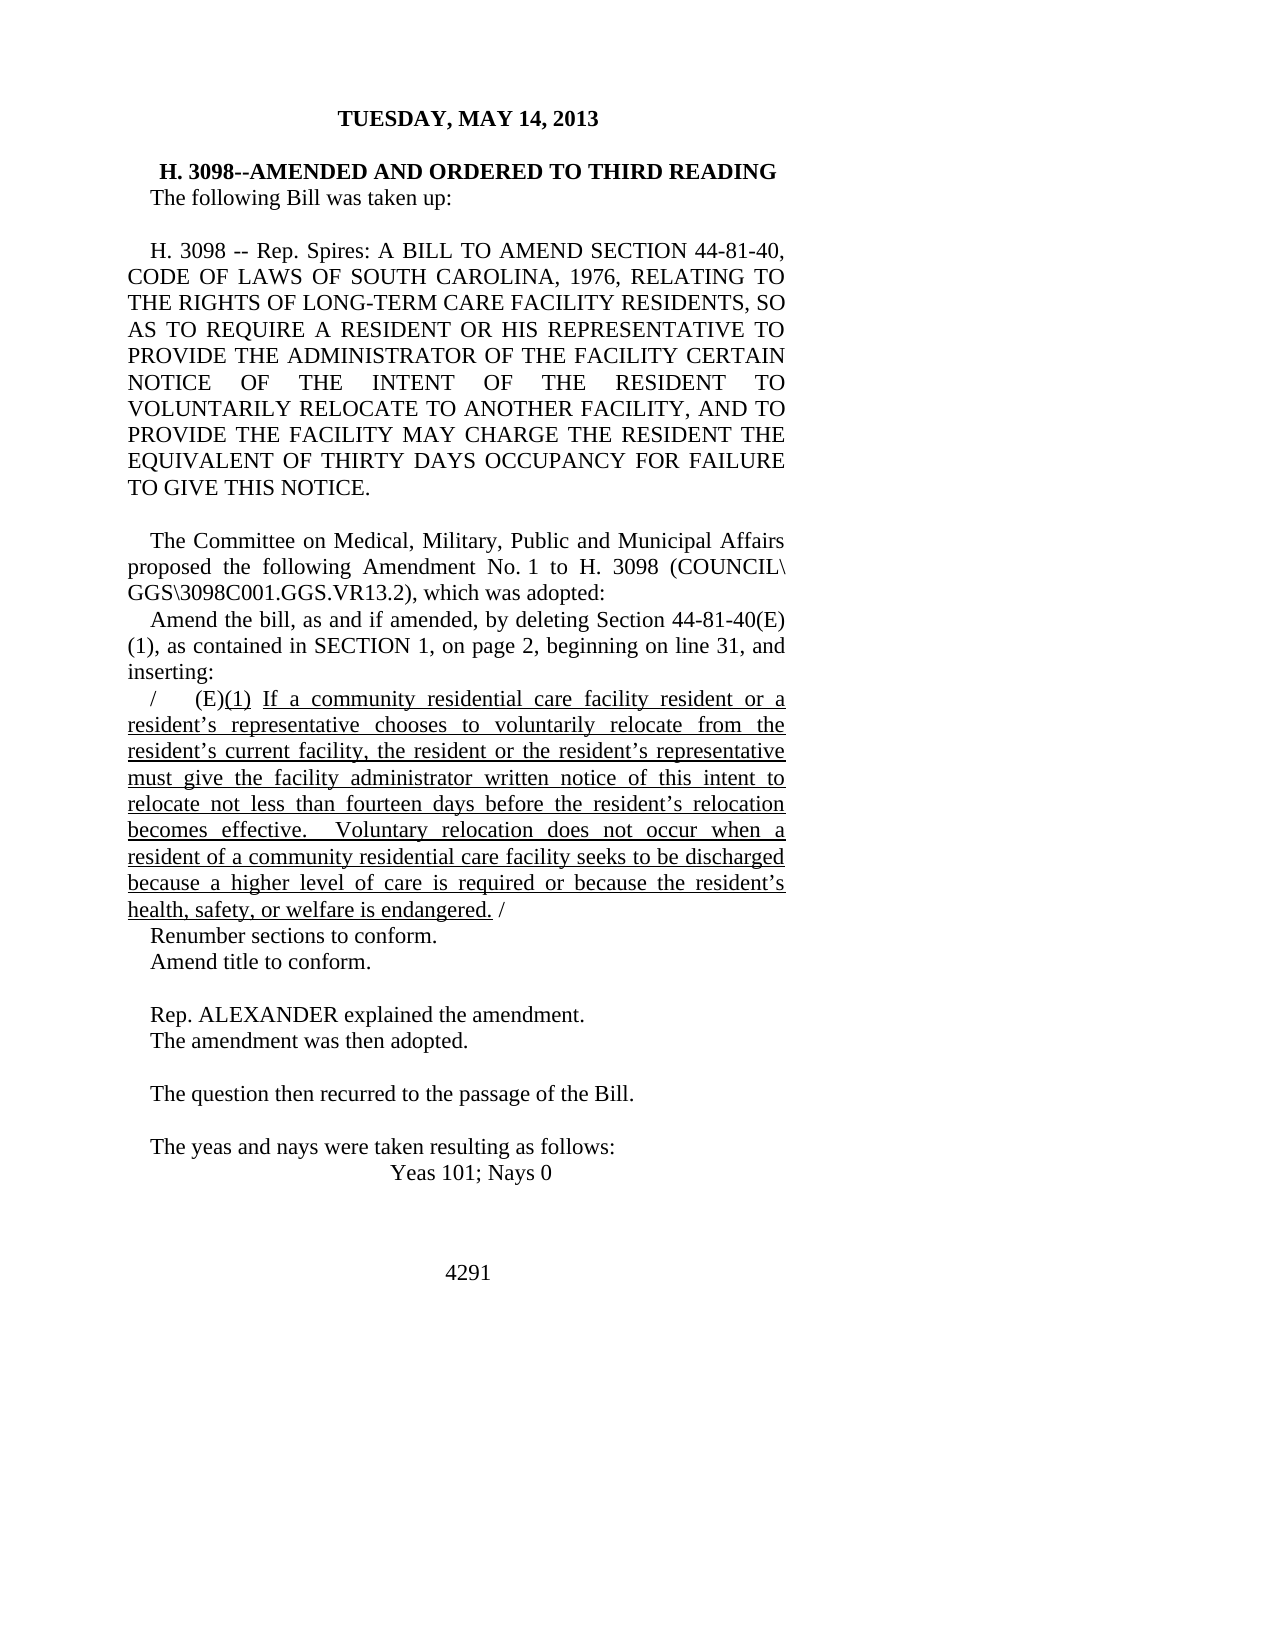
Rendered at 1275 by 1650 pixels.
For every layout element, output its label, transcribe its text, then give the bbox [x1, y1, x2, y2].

text The following Bill was taken up: [127, 184, 786, 210]
text The question then recurred to the passage of the Bill. [127, 1080, 786, 1106]
text Rep. ALEXANDER explained the amendment. [127, 1001, 786, 1027]
text Renumber sections to conform. [127, 922, 786, 948]
text The amendment was then adopted. [127, 1027, 786, 1054]
text The Committee on Medical, Military, Public and Municipal Affairs proposed the following Amendment No. 1 to H. 3098 (COUNCIL\GGS\3098C001.GGS.VR13.2), which was adopted: [127, 527, 786, 606]
text H. 3098 -- Rep. Spires: A BILL TO AMEND SECTION 44-81-40, CODE OF LAWS OF SOUTH CAROLINA, 1976, RELATING TO THE RIGHTS OF LONG-TERM CARE FACILITY RESIDENTS, SO AS TO REQUIRE A RESIDENT OR HIS REPRESENTATIVE TO PROVIDE THE ADMINISTRATOR OF THE FACILITY CERTAIN NOTICE OF THE INTENT OF THE RESIDENT TO VOLUNTARILY RELOCATE TO ANOTHER FACILITY, AND TO PROVIDE THE FACILITY MAY CHARGE THE RESIDENT THE EQUIVALENT OF THIRTY DAYS OCCUPANCY FOR FAILURE TO GIVE THIS NOTICE. [127, 237, 786, 500]
text The yeas and nays were taken resulting as follows: [127, 1133, 786, 1159]
text Yeas 101; Nays 0 [127, 1159, 786, 1186]
text H. 3098--AMENDED AND ORDERED TO THIRD READING [127, 158, 786, 184]
text Amend title to conform. [127, 948, 786, 975]
text Amend the bill, as and if amended, by deleting Section 44-81-40(E)(1), as contained in SECTION 1, on page 2, beginning on line 31, and inserting: [127, 606, 786, 685]
